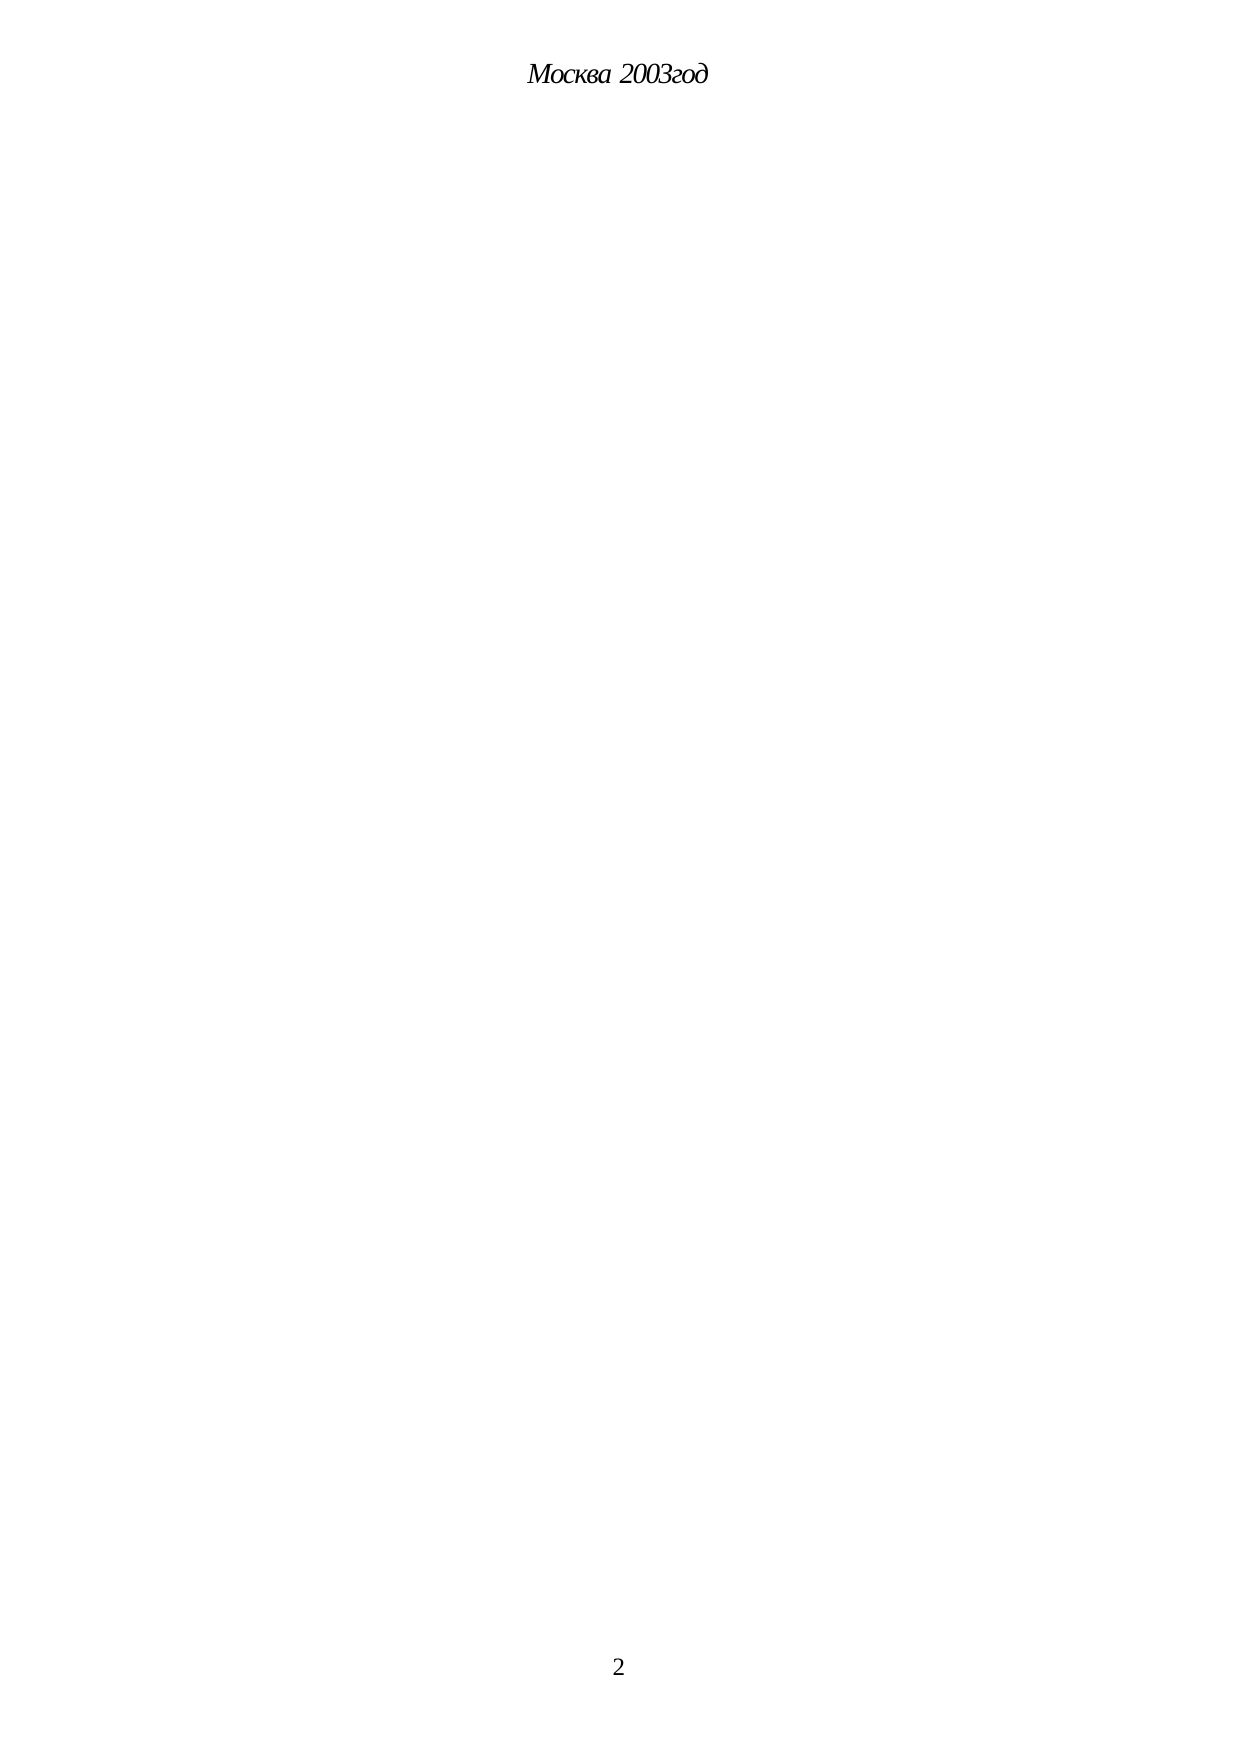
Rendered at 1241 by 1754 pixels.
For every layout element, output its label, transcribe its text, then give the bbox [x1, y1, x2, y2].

text Москва 2003год [0, 56, 1237, 90]
